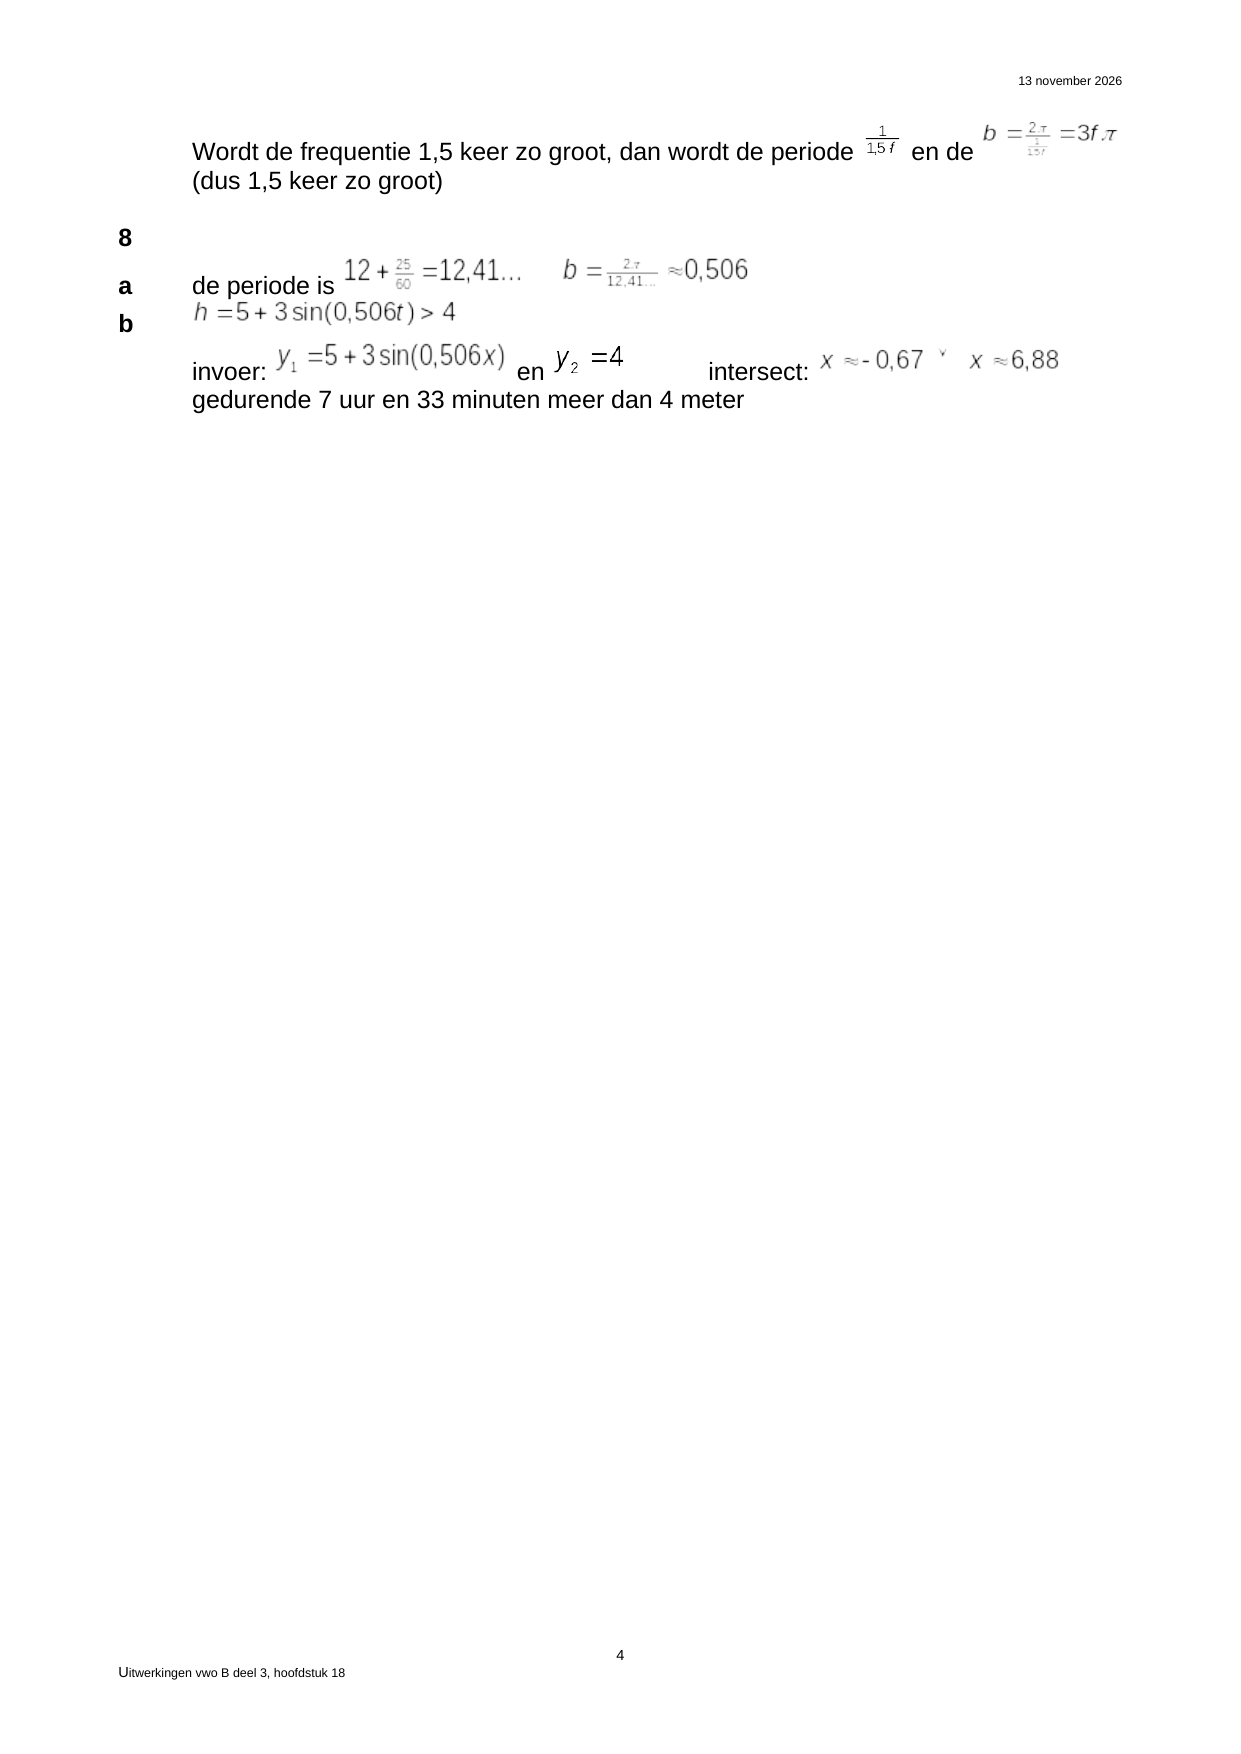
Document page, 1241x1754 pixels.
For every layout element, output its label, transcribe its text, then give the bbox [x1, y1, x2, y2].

text (dus 1,5 keer zo groot) [118, 166, 1122, 195]
text 8 [118, 223, 1122, 252]
text gedurende 7 uur en 33 minuten meer dan 4 meter [118, 385, 1122, 414]
text b [118, 300, 1122, 337]
text invoer: en intersect: [118, 337, 1122, 385]
text Wordt de frequentie 1,5 keer zo groot, dan wordt de periode en de [118, 118, 1122, 166]
text a de periode is [118, 252, 1122, 300]
